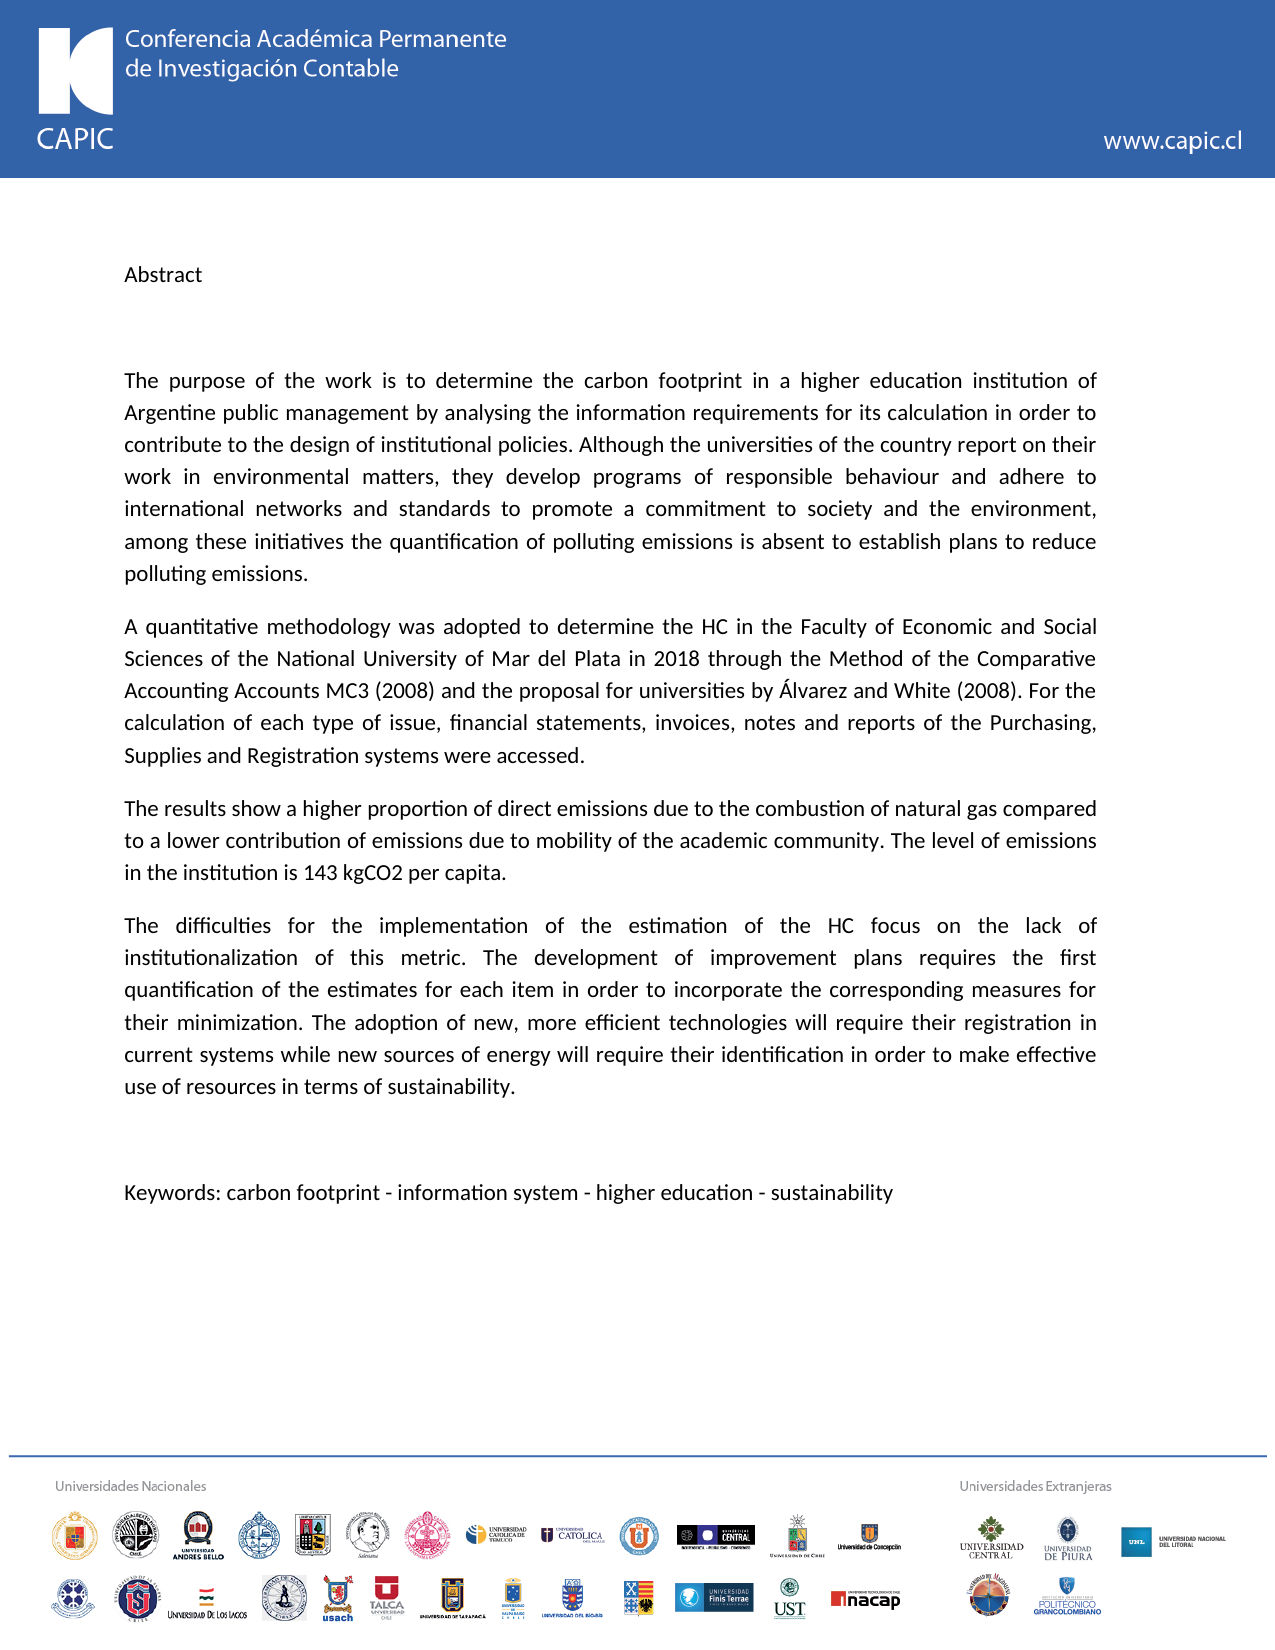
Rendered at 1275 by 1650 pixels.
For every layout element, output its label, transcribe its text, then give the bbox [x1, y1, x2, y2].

text The purpose of the work is to determine the carbon footprint in a higher education institution of Argentine public management by analysing the information requirements for its calculation in order to contribute to the design of institutional policies. Although the universities of the country report on their work in environmental matters, they develop programs of responsible behaviour and adhere to international networks and standards to promote a commitment to society and the environment, among these initiatives the quantification of polluting emissions is absent to establish plans to reduce polluting emissions. [124, 366, 1099, 587]
text Abstract [124, 260, 1099, 288]
picture [0, 0, 1275, 178]
text Keywords: carbon footprint - information system - higher education - sustainability [124, 1178, 1099, 1206]
text The difficulties for the implementation of the estimation of the HC focus on the lack of institutionalization of this metric. The development of improvement plans requires the first quantification of the estimates for each item in order to incorporate the corresponding measures for their minimization. The adoption of new, more efficient technologies will require their registration in current systems while new sources of energy will require their identification in order to make effective use of resources in terms of sustainability. [124, 911, 1099, 1100]
text A quantitative methodology was adopted to determine the HC in the Faculty of Economic and Social Sciences of the National University of Mar del Plata in 2018 through the Method of the Comparative Accounting Accounts MC3 (2008) and the proposal for universities by Álvarez and White (2008). For the calculation of each type of issue, financial statements, invoices, notes and reports of the Purchasing, Supplies and Registration systems were accessed. [124, 612, 1099, 769]
picture [8, 1437, 1267, 1646]
text The results show a higher proportion of direct emissions due to the combustion of natural gas compared to a lower contribution of emissions due to mobility of the academic community. The level of emissions in the institution is 143 kgCO2 per capita. [124, 794, 1099, 886]
